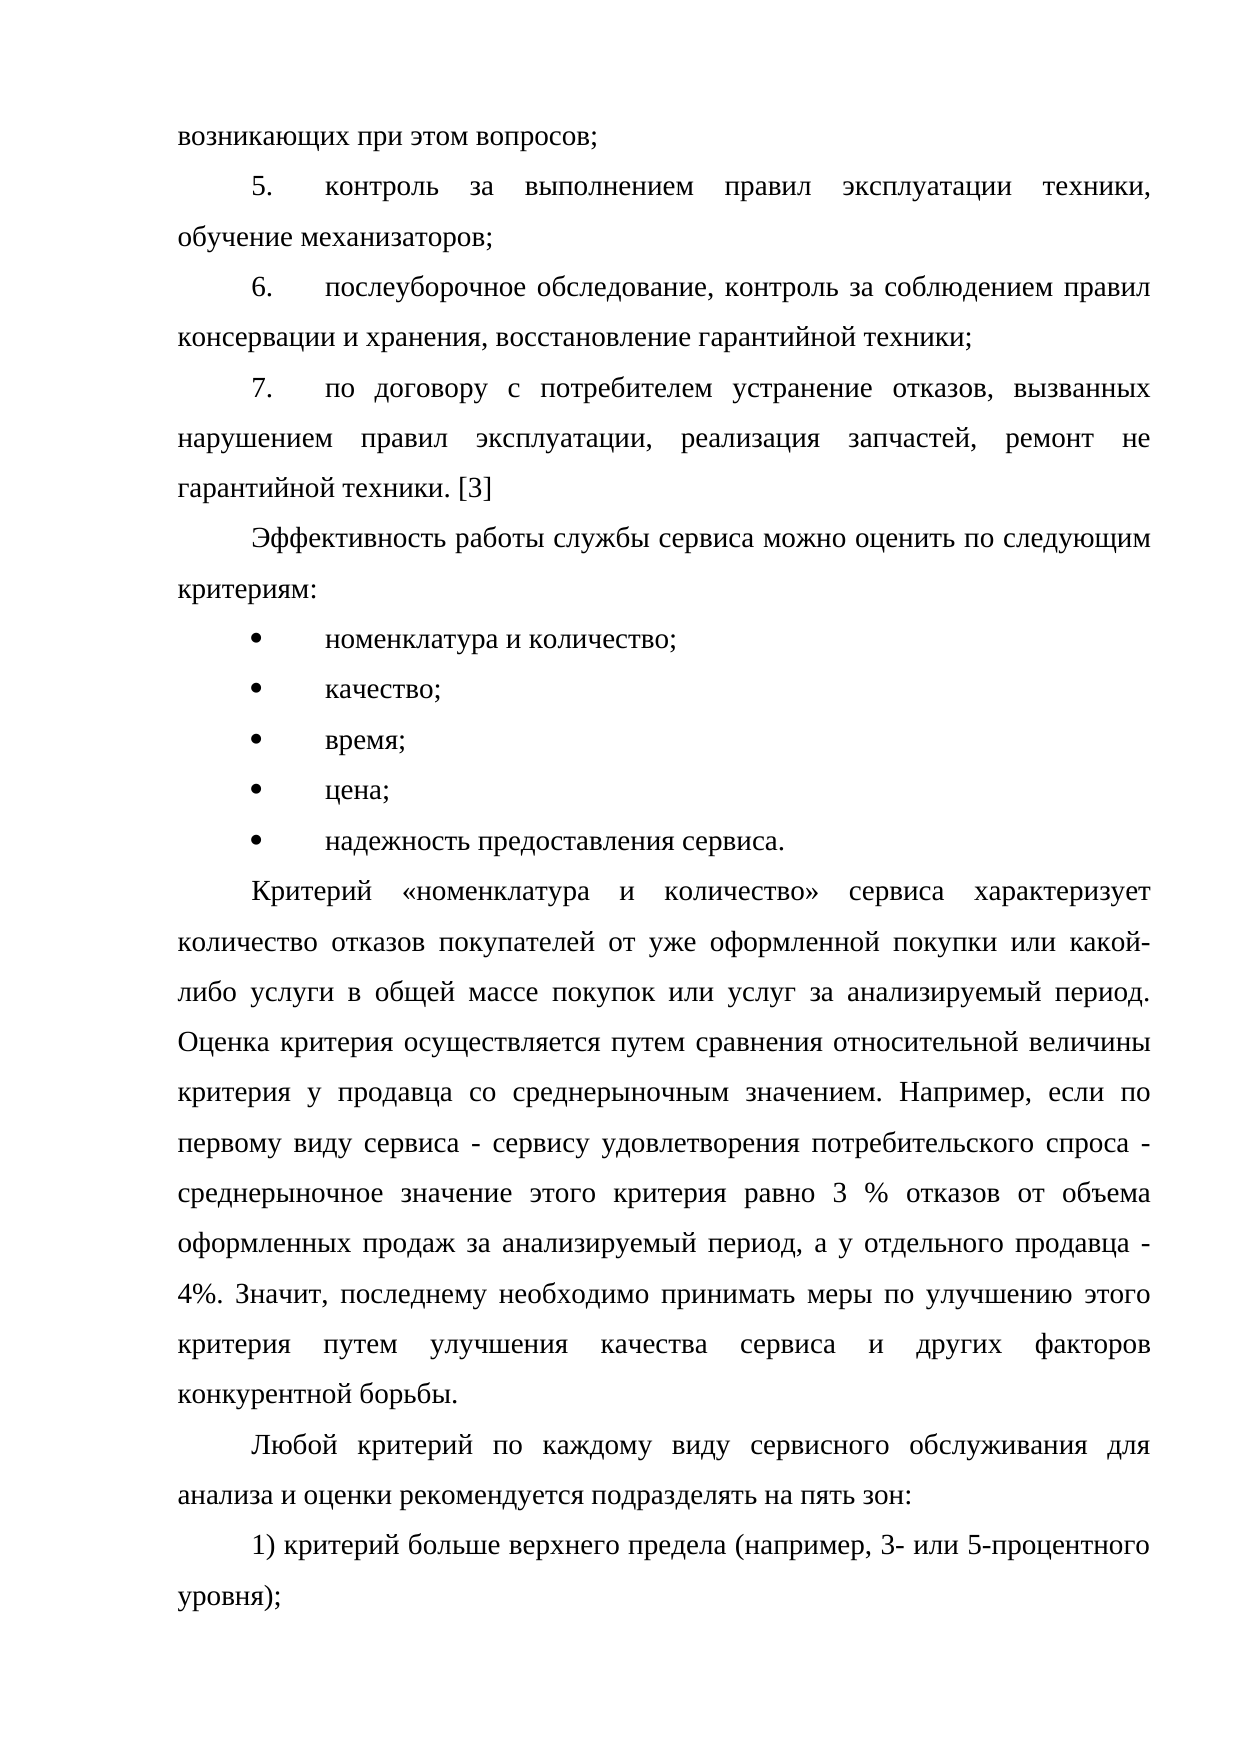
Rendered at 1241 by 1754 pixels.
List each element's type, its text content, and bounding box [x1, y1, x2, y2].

list номенклатура и количество; [177, 621, 1152, 655]
list по договору с потребителем устранение отказов, вызванных нарушением правил эксплуатации, реализация запчастей, ремонт не гарантийной техники. [3] [177, 370, 1152, 504]
text Любой критерий по каждому виду сервисного обслуживания для анализа и оценки рекомендуется подразделять на пять зон: [177, 1427, 1152, 1511]
text 1) критерий больше верхнего предела (например, 3- или 5-процентного уровня); [177, 1527, 1152, 1611]
list контроль за выполнением правил эксплуатации техники, обучение механизаторов; [177, 168, 1152, 252]
text Эффективность работы службы сервиса можно оценить по следующим критериям: [177, 521, 1152, 604]
list цена; [177, 772, 1152, 806]
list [177, 118, 1152, 152]
list надежность предоставления сервиса. [177, 823, 1152, 857]
text Критерий «номенклатура и количество» сервиса характеризует количество отказов покупателей от уже оформленной покупки или какой-либо услуги в общей массе покупок или услуг за анализируемый период. Оценка критерия осуществляется путем сравнения относительной величины критерия у продавца со среднерыночным значением. Например, если по первому виду сервиса - сервису удовлетворения потребительского спроса - среднерыночное значение этого критерия равно 3 % отказов от объема оформленных продаж за анализируемый период, а у отдельного продавца - 4%. Значит, последнему необходимо принимать меры по улучшению этого критерия путем улучшения качества сервиса и других факторов конкурентной борьбы. [177, 873, 1152, 1410]
list качество; [177, 672, 1152, 705]
list время; [177, 722, 1152, 756]
list послеуборочное обследование, контроль за соблюдением правил консервации и хранения, восстановление гарантийной техники; [177, 269, 1152, 353]
